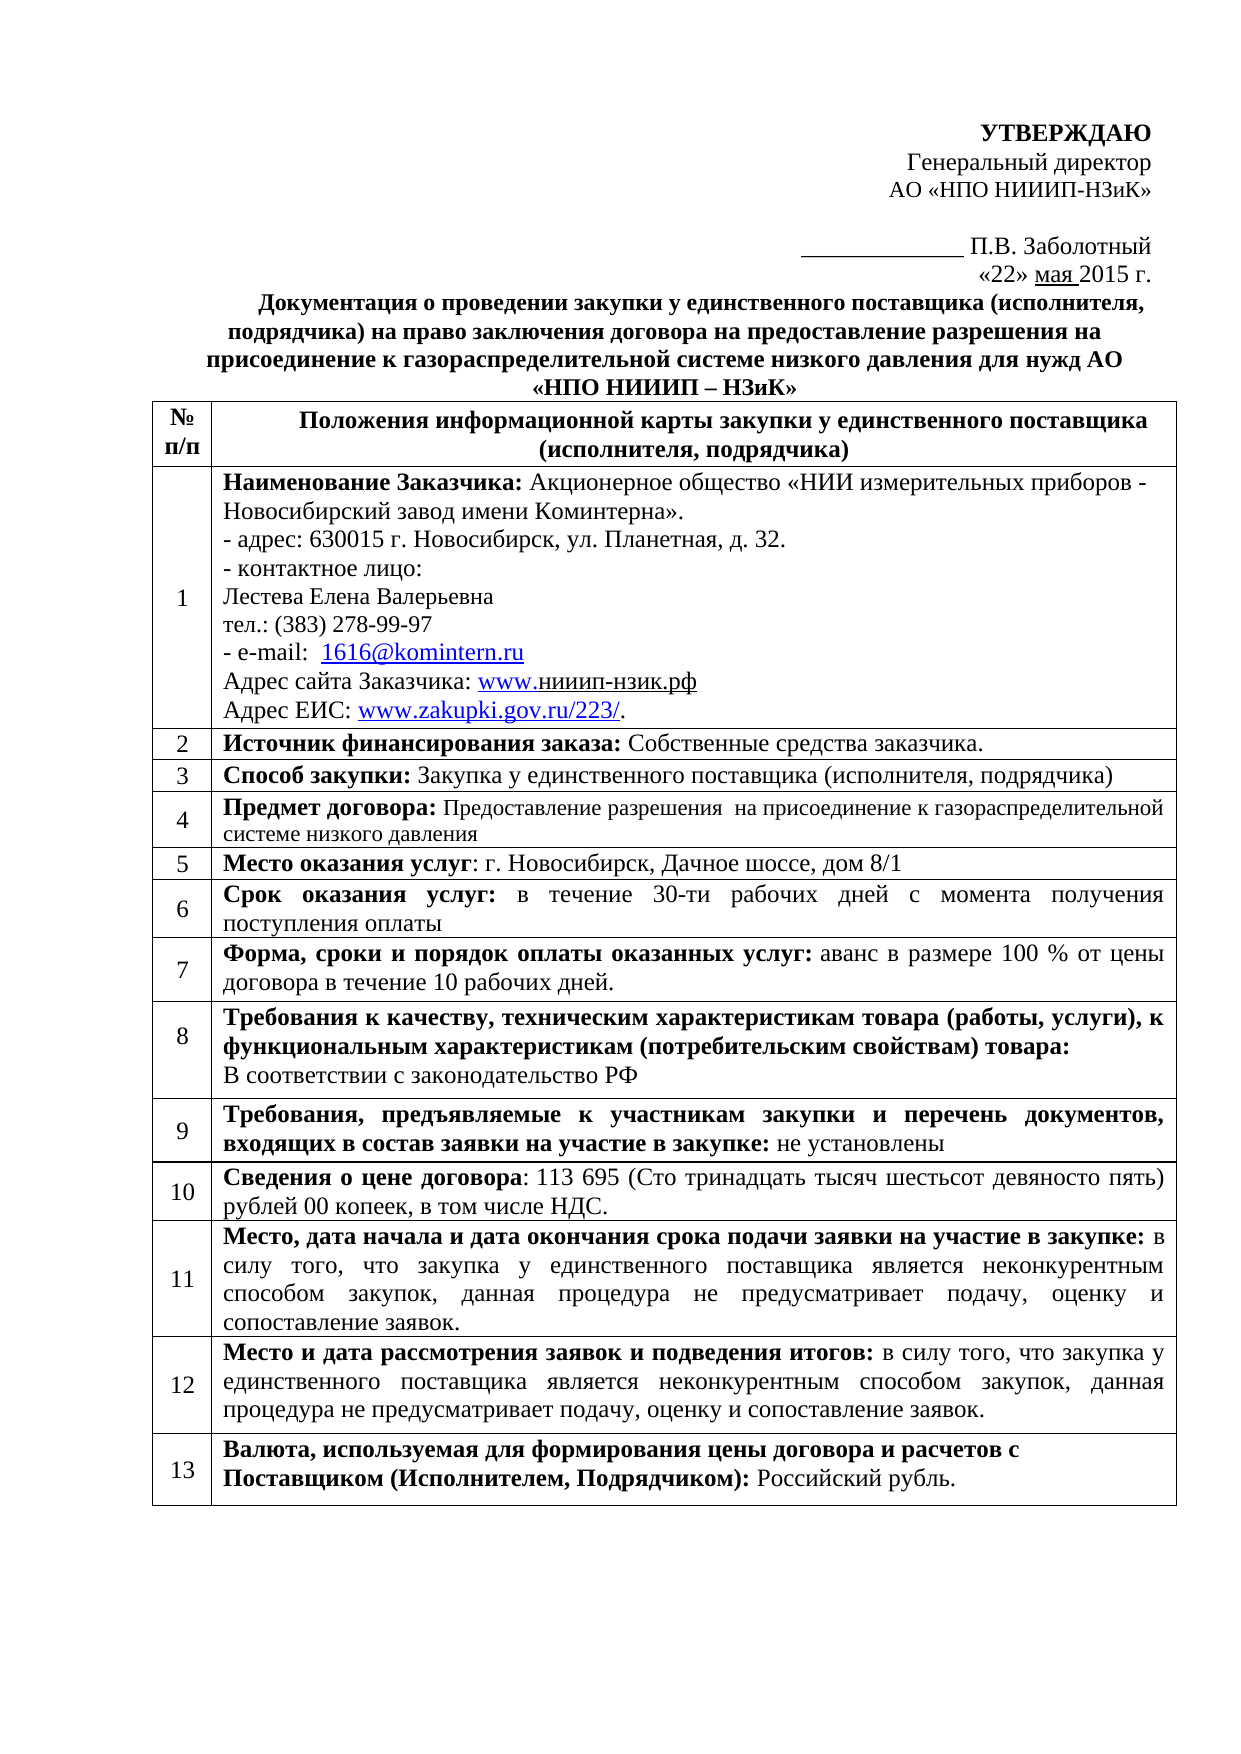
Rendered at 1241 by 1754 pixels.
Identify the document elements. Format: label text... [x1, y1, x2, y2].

table_cell 7 [153, 938, 211, 1001]
table_cell 13 [153, 1434, 211, 1505]
table_cell Место и дата рассмотрения заявок и подведения итогов: в силу того, что закупка у единственного поставщика является неконкурентным способом закупок, данная процедура не предусматривает подачу, оценку и сопоставление заявок. [212, 1337, 1176, 1433]
text УТВЕРЖДАЮ [103, 118, 1152, 147]
table_cell Требования, предъявляемые к участникам закупки и перечень документов, входящих в состав заявки на участие в закупке: не установлены [212, 1099, 1176, 1161]
text «22» мая 2015 г. [177, 259, 1152, 288]
table_cell Способ закупки: Закупка у единственного поставщика (исполнителя, подрядчика) [212, 760, 1176, 791]
table_cell Форма, сроки и порядок оплаты оказанных услуг: аванс в размере 100 % от цены договора в течение 10 рабочих дней. [212, 938, 1176, 1001]
table_cell 8 [153, 1002, 211, 1098]
table_cell 5 [153, 848, 211, 878]
table_cell 2 [153, 729, 211, 759]
table_cell Срок оказания услуг: в течение 30-ти рабочих дней с момента получения поступления оплаты [212, 880, 1176, 937]
text Генеральный директор [177, 147, 1152, 176]
table_cell 12 [153, 1337, 211, 1433]
table_cell 1 [153, 467, 211, 727]
table_header № п/п [153, 402, 211, 466]
table_cell Наименование Заказчика: Акционерное общество «НИИ измерительных приборов - Новосибирский завод имени Коминтерна». - адрес: 630015 г. Новосибирск, ул. Планетная, д. 32. - контактное лицо: Лестева Елена Валерьевна тел.: (383) 278-99-97 - e-mail: 1616@komintern.ru Адрес сайта Заказчика: www.нииип-нзик.рф Адрес ЕИС: www.zakupki.gov.ru/223/. [212, 467, 1176, 727]
table_cell 9 [153, 1099, 211, 1161]
text _____________ П.В. Заболотный [177, 231, 1152, 259]
table_header Положения информационной карты закупки у единственного поставщика (исполнителя, подрядчика) [212, 402, 1176, 466]
table_cell Требования к качеству, техническим характеристикам товара (работы, услуги), к функциональным характеристикам (потребительским свойствам) товара: В соответствии с законодательство РФ [212, 1002, 1176, 1098]
table_cell 3 [153, 760, 211, 791]
table_cell 10 [153, 1163, 211, 1220]
table_cell Место оказания услуг: г. Новосибирск, Дачное шоссе, дом 8/1 [212, 848, 1176, 878]
text Документация о проведении закупки у единственного поставщика (исполнителя, подрядчика) на право заключения договора на предоставление разрешения на присоединение к газораспределительной системе низкого давления для нужд АО «НПО НИИИП – НЗиК» [177, 288, 1152, 401]
table_cell Валюта, используемая для формирования цены договора и расчетов с Поставщиком (Исполнителем, Подрядчиком): Российский рубль. [212, 1434, 1176, 1505]
table_cell 6 [153, 880, 211, 937]
text АО «НПО НИИИП-НЗиК» [768, 176, 1152, 202]
table_cell Предмет договора: Предоставление разрешения на присоединение к газораспределительной системе низкого давления [212, 792, 1176, 847]
table_cell Место, дата начала и дата окончания срока подачи заявки на участие в закупке: в силу того, что закупка у единственного поставщика является неконкурентным способом закупок, данная процедура не предусматривает подачу, оценку и сопоставление заявок. [212, 1221, 1176, 1336]
table_cell Источник финансирования заказа: Собственные средства заказчика. [212, 729, 1176, 759]
table_cell 11 [153, 1221, 211, 1336]
table_cell 4 [153, 792, 211, 847]
table_cell Сведения о цене договора: 113 695 (Сто тринадцать тысяч шестьсот девяносто пять) рублей 00 копеек, в том числе НДС. [212, 1163, 1176, 1220]
